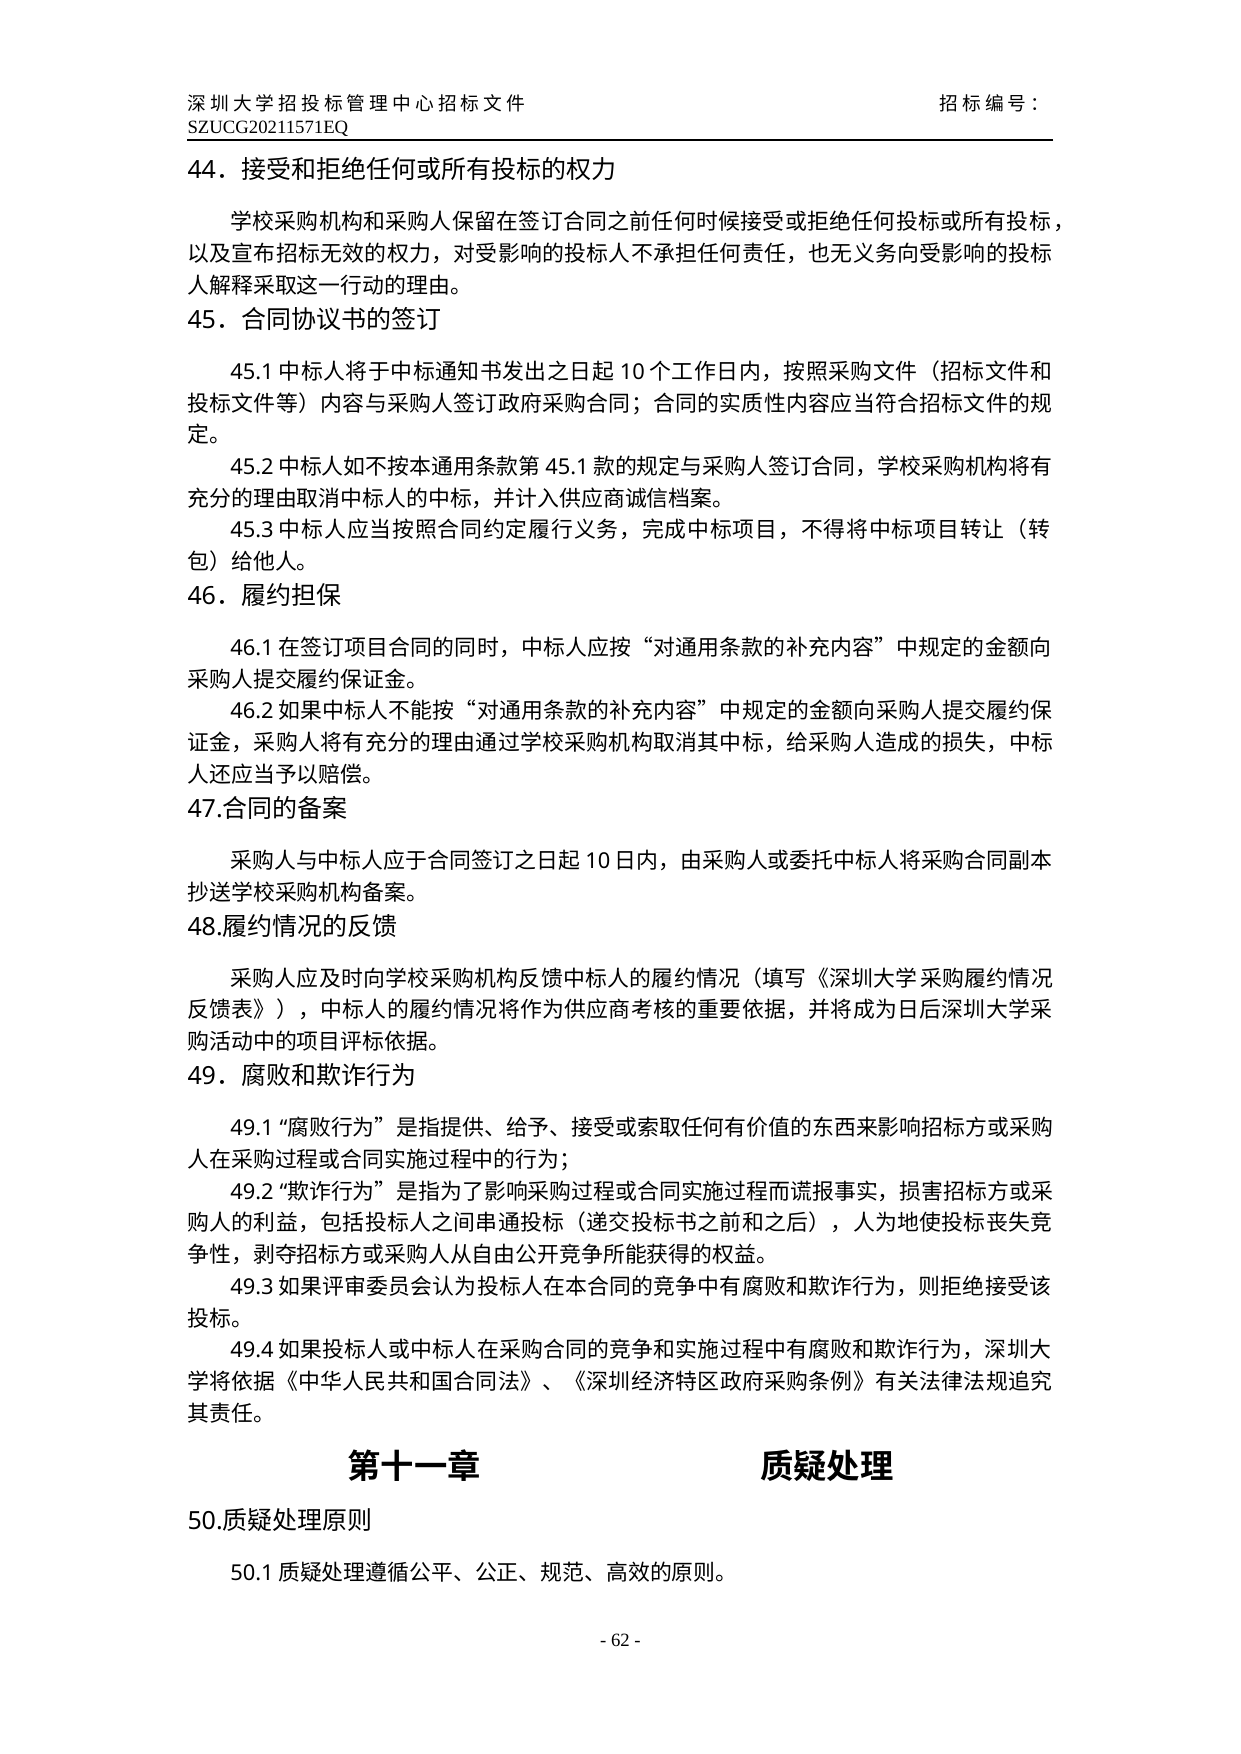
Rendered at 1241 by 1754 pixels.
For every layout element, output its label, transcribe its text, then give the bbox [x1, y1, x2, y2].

text 50.质疑处理原则 [187, 1501, 1053, 1537]
text 45.3中标人应当按照合同约定履行义务，完成中标项目，不得将中标项目转让（转包）给他人。 [187, 512, 1053, 576]
text 学校采购机构和采购人保留在签订合同之前任何时候接受或拒绝任何投标或所有投标，以及宣布招标无效的权力，对受影响的投标人不承担任何责任，也无义务向受影响的投标人解释采取这一行动的理由。 [187, 204, 1053, 299]
text 44．接受和拒绝任何或所有投标的权力 [187, 150, 1053, 186]
text 49.4如果投标人或中标人在采购合同的竞争和实施过程中有腐败和欺诈行为，深圳大学将依据《中华人民共和国合同法》、《深圳经济特区政府采购条例》有关法律法规追究其责任。 [187, 1332, 1053, 1427]
text 45．合同协议书的签订 [187, 299, 1053, 336]
list 质疑处理 [187, 1440, 1053, 1488]
text 45.2中标人如不按本通用条款第45.1款的规定与采购人签订合同，学校采购机构将有充分的理由取消中标人的中标，并计入供应商诚信档案。 [187, 449, 1053, 512]
text 45.1中标人将于中标通知书发出之日起10个工作日内，按照采购文件（招标文件和投标文件等）内容与采购人签订政府采购合同；合同的实质性内容应当符合招标文件的规定。 [187, 354, 1053, 449]
text 46.2如果中标人不能按“对通用条款的补充内容”中规定的金额向采购人提交履约保证金，采购人将有充分的理由通过学校采购机构取消其中标，给采购人造成的损失，中标人还应当予以赔偿。 [187, 693, 1053, 789]
text 49.3如果评审委员会认为投标人在本合同的竞争中有腐败和欺诈行为，则拒绝接受该投标。 [187, 1269, 1053, 1332]
text 采购人与中标人应于合同签订之日起10日内，由采购人或委托中标人将采购合同副本抄送学校采购机构备案。 [187, 843, 1053, 906]
text 46．履约担保 [187, 576, 1053, 612]
text 46.1在签订项目合同的同时，中标人应按“对通用条款的补充内容”中规定的金额向采购人提交履约保证金。 [187, 630, 1053, 693]
text 49.1 “腐败行为”是指提供、给予、接受或索取任何有价值的东西来影响招标方或采购人在采购过程或合同实施过程中的行为； [187, 1110, 1053, 1174]
text 49．腐败和欺诈行为 [187, 1056, 1053, 1092]
text 48.履约情况的反馈 [187, 906, 1053, 943]
text 50.1质疑处理遵循公平、公正、规范、高效的原则。 [187, 1555, 1053, 1587]
text 47.合同的备案 [187, 789, 1053, 825]
text 采购人应及时向学校采购机构反馈中标人的履约情况（填写《深圳大学采购履约情况反馈表》），中标人的履约情况将作为供应商考核的重要依据，并将成为日后深圳大学采购活动中的项目评标依据。 [187, 961, 1053, 1056]
text 49.2 “欺诈行为”是指为了影响采购过程或合同实施过程而谎报事实，损害招标方或采购人的利益，包括投标人之间串通投标（递交投标书之前和之后），人为地使投标丧失竞争性，剥夺招标方或采购人从自由公开竞争所能获得的权益。 [187, 1174, 1053, 1269]
